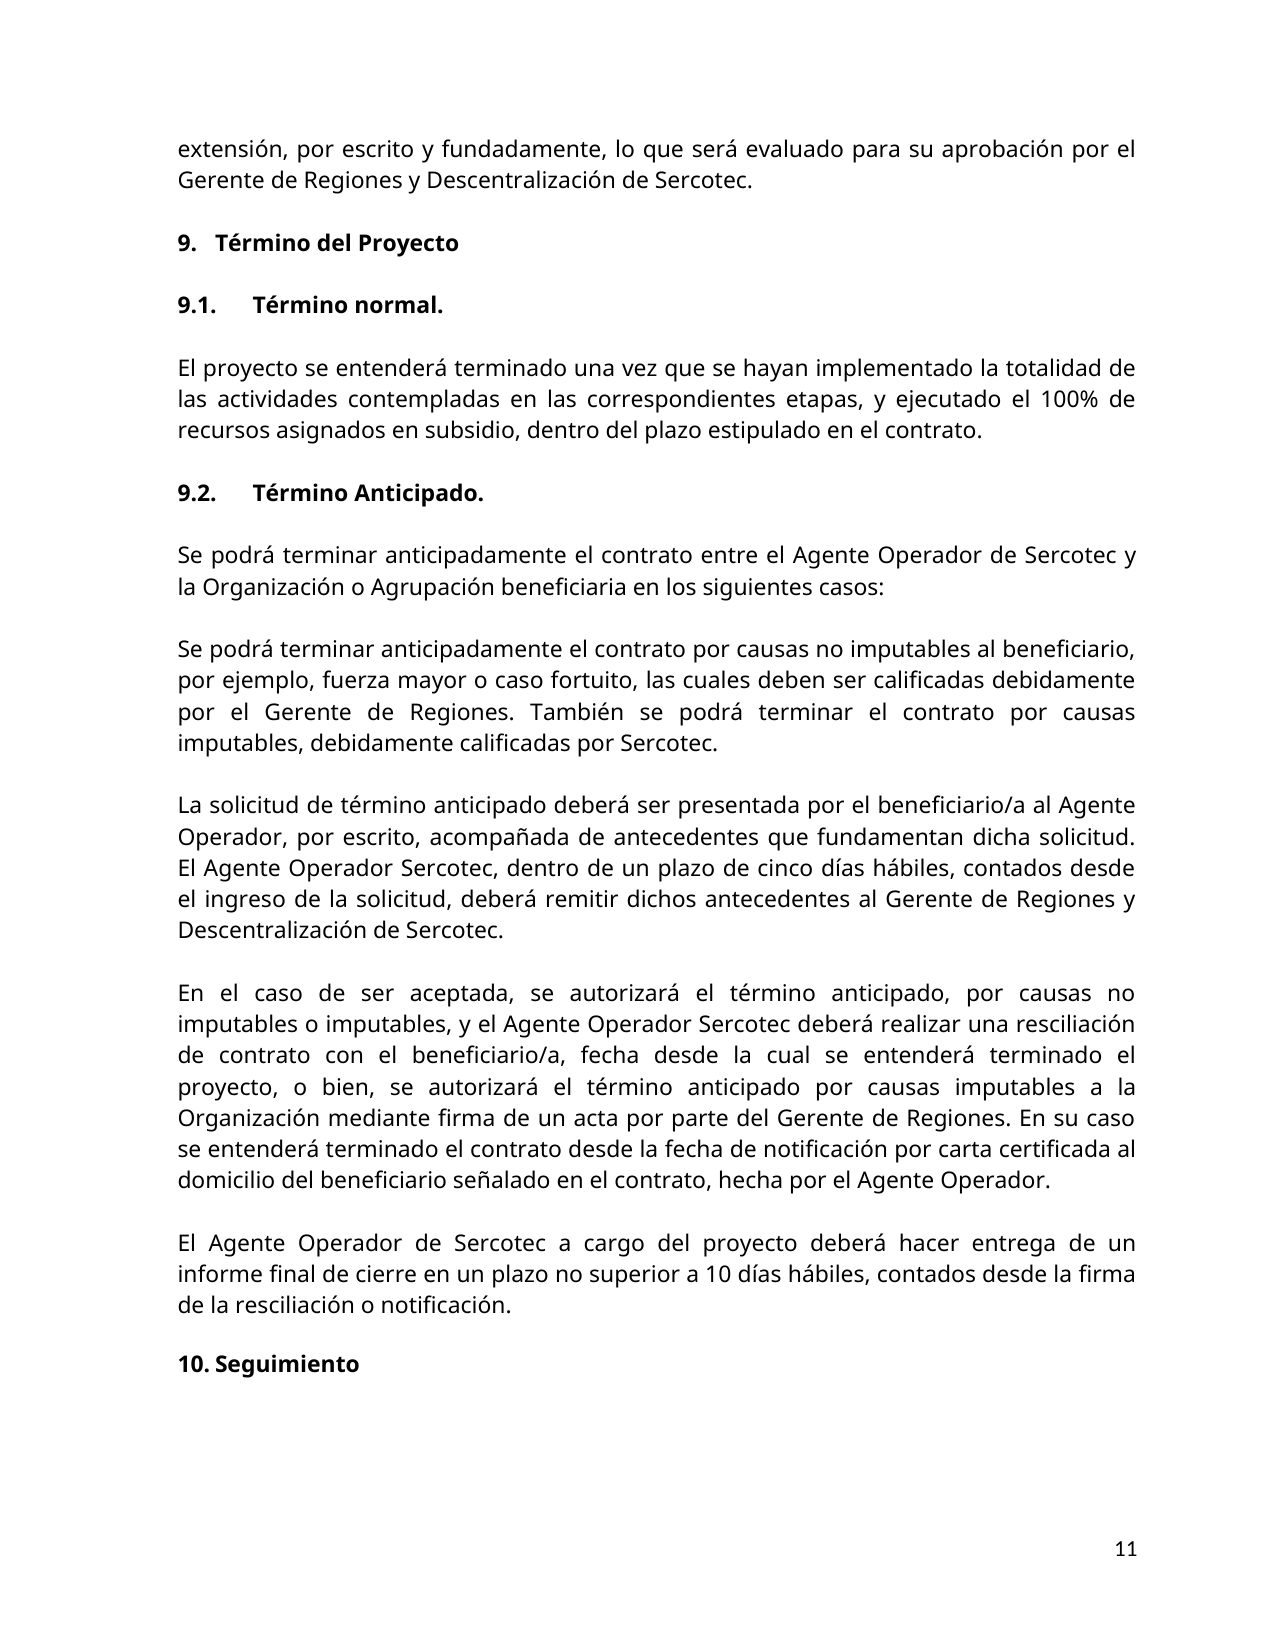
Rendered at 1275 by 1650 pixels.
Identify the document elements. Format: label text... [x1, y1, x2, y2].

text Se podrá terminar anticipadamente el contrato entre el Agente Operador de Sercotec y la Organización o Agrupación beneficiaria en los siguientes casos: [177, 539, 1137, 602]
list Término normal. [177, 289, 1137, 320]
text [177, 133, 1137, 195]
text El Agente Operador de Sercotec a cargo del proyecto deberá hacer entrega de un informe final de cierre en un plazo no superior a 10 días hábiles, contados desde la firma de la resciliación o notificación. [177, 1227, 1137, 1320]
text Se podrá terminar anticipadamente el contrato por causas no imputables al beneficiario, por ejemplo, fuerza mayor o caso fortuito, las cuales deben ser calificadas debidamente por el Gerente de Regiones. También se podrá terminar el contrato por causas imputables, debidamente calificadas por Sercotec. [177, 633, 1137, 758]
list Seguimiento [177, 1348, 1137, 1380]
text En el caso de ser aceptada, se autorizará el término anticipado, por causas no imputables o imputables, y el Agente Operador Sercotec deberá realizar una resciliación de contrato con el beneficiario/a, fecha desde la cual se entenderá terminado el proyecto, o bien, se autorizará el término anticipado por causas imputables a la Organización mediante firma de un acta por parte del Gerente de Regiones. En su caso se entenderá terminado el contrato desde la fecha de notificación por carta certificada al domicilio del beneficiario señalado en el contrato, hecha por el Agente Operador. [177, 977, 1137, 1195]
text La solicitud de término anticipado deberá ser presentada por el beneficiario/a al Agente Operador, por escrito, acompañada de antecedentes que fundamentan dicha solicitud. El Agente Operador Sercotec, dentro de un plazo de cinco días hábiles, contados desde el ingreso de la solicitud, deberá remitir dichos antecedentes al Gerente de Regiones y Descentralización de Sercotec. [177, 789, 1137, 945]
text El proyecto se entenderá terminado una vez que se hayan implementado la totalidad de las actividades contempladas en las correspondientes etapas, y ejecutado el 100% de recursos asignados en subsidio, dentro del plazo estipulado en el contrato. [177, 352, 1137, 445]
list Término Anticipado. [177, 477, 1137, 508]
list Término del Proyecto [177, 227, 1137, 258]
